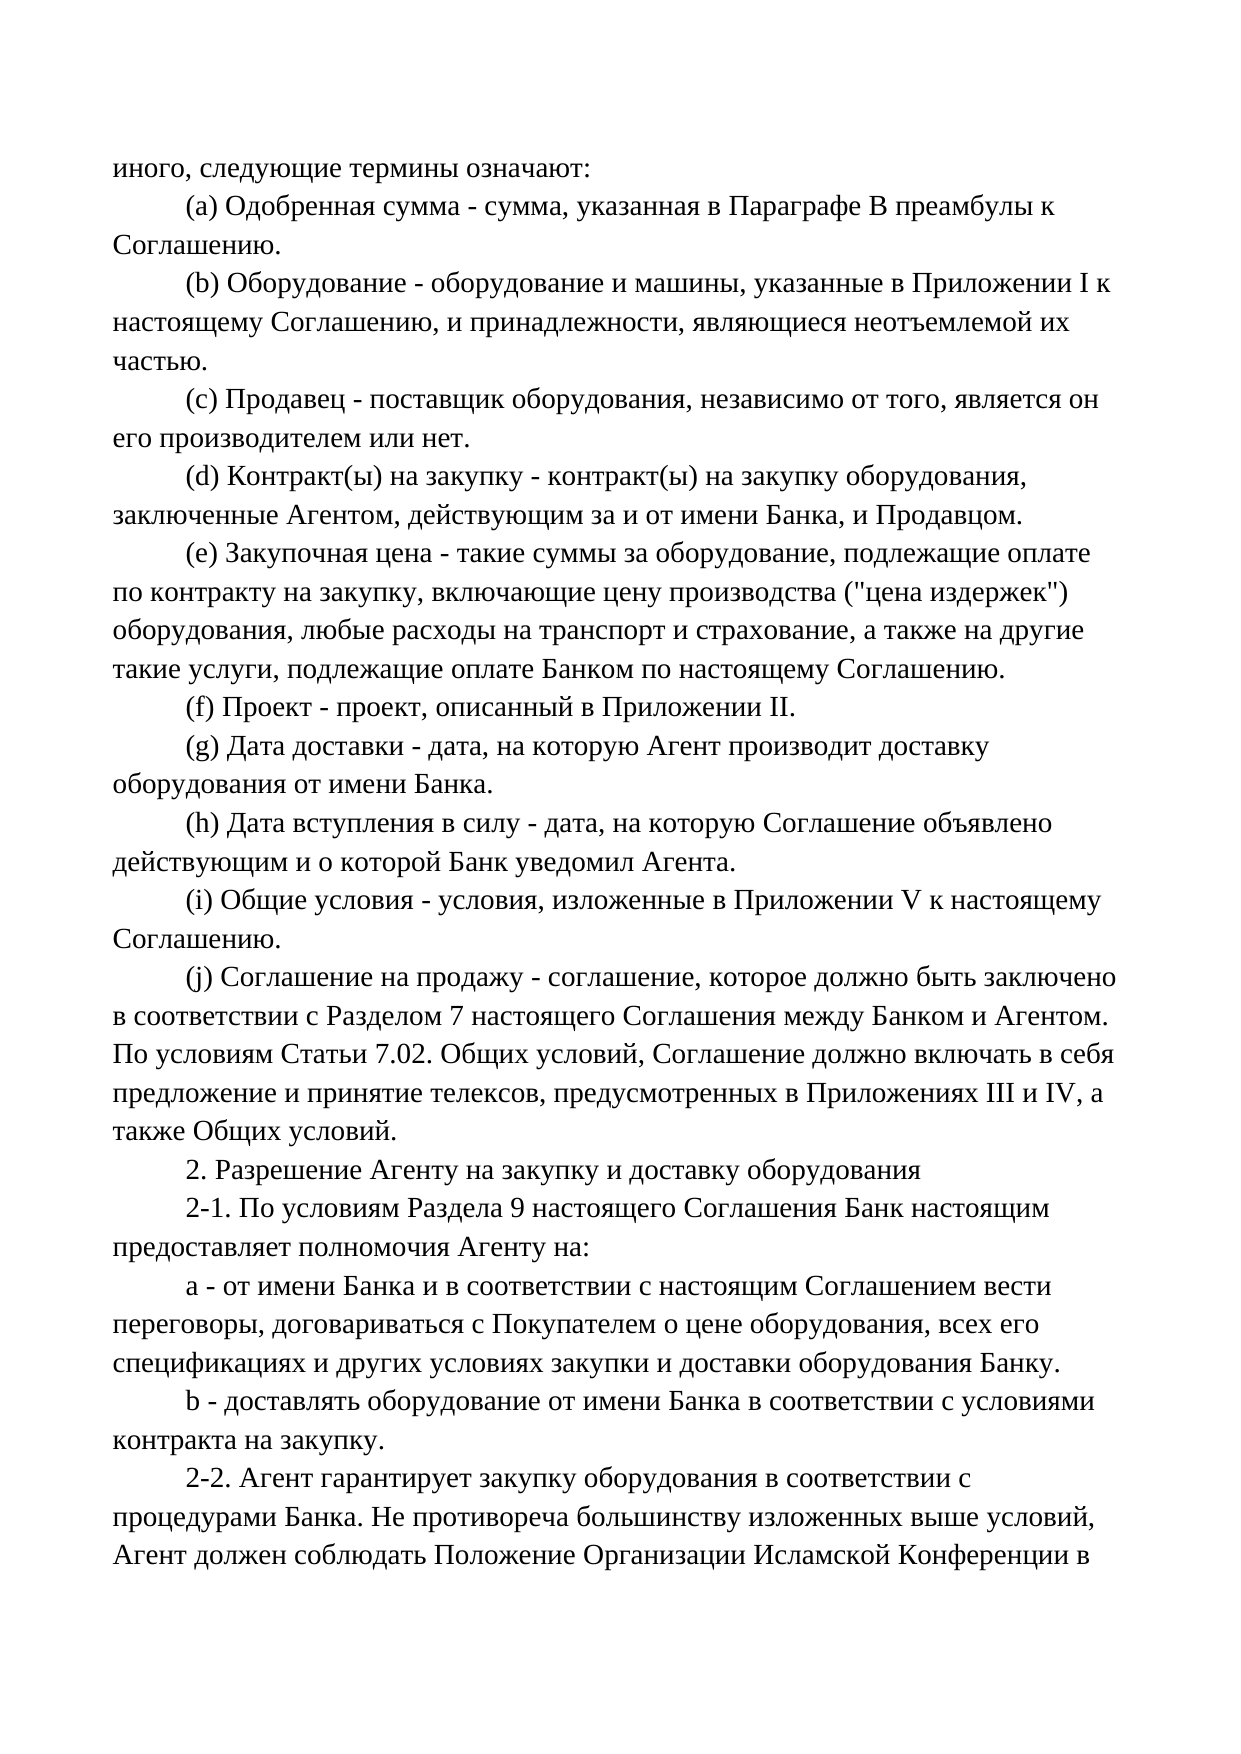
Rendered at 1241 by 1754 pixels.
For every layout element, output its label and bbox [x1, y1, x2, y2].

text [112, 150, 1128, 1571]
